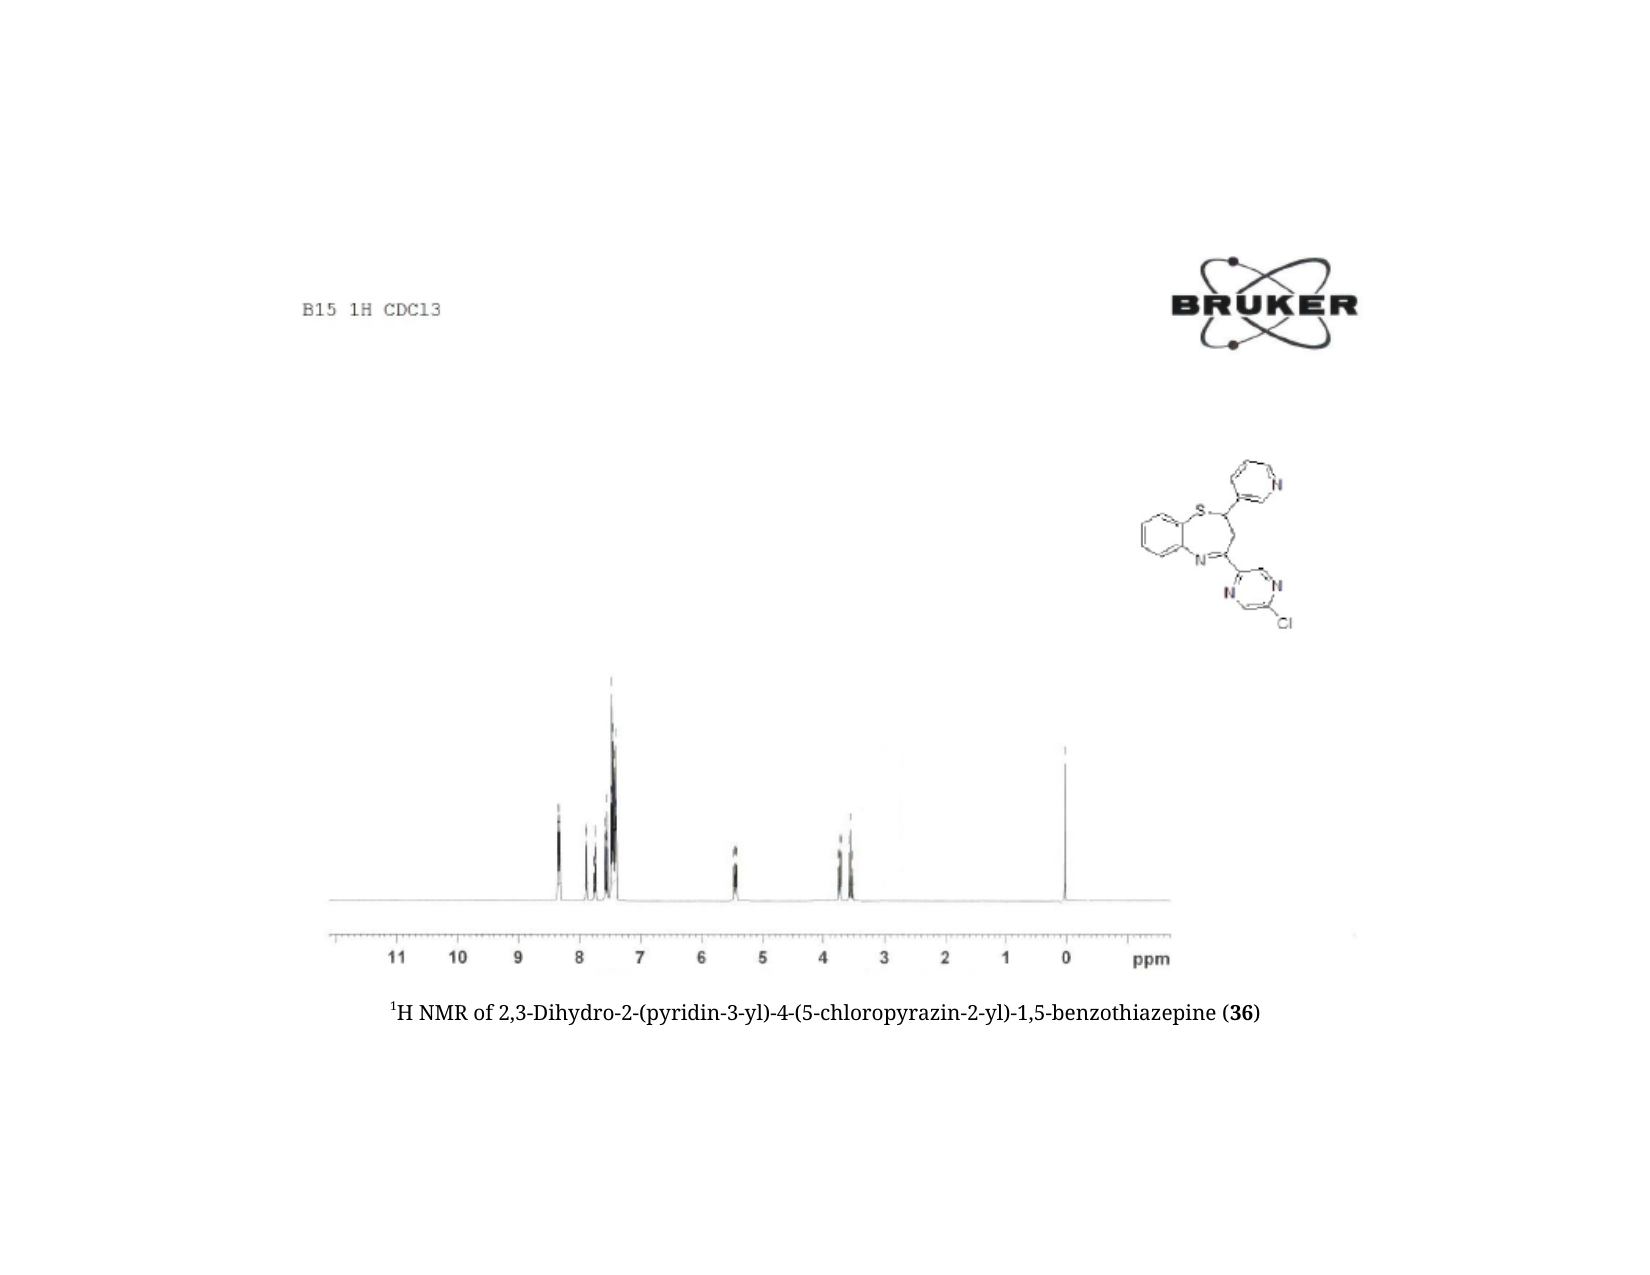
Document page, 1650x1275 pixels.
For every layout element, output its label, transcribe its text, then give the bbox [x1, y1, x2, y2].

text 1H NMR of 2,3-Dihydro-2-(pyridin-3-yl)-4-(5-chloropyrazin-2-yl)-1,5-benzothiazepine (36) [150, 998, 1500, 1026]
